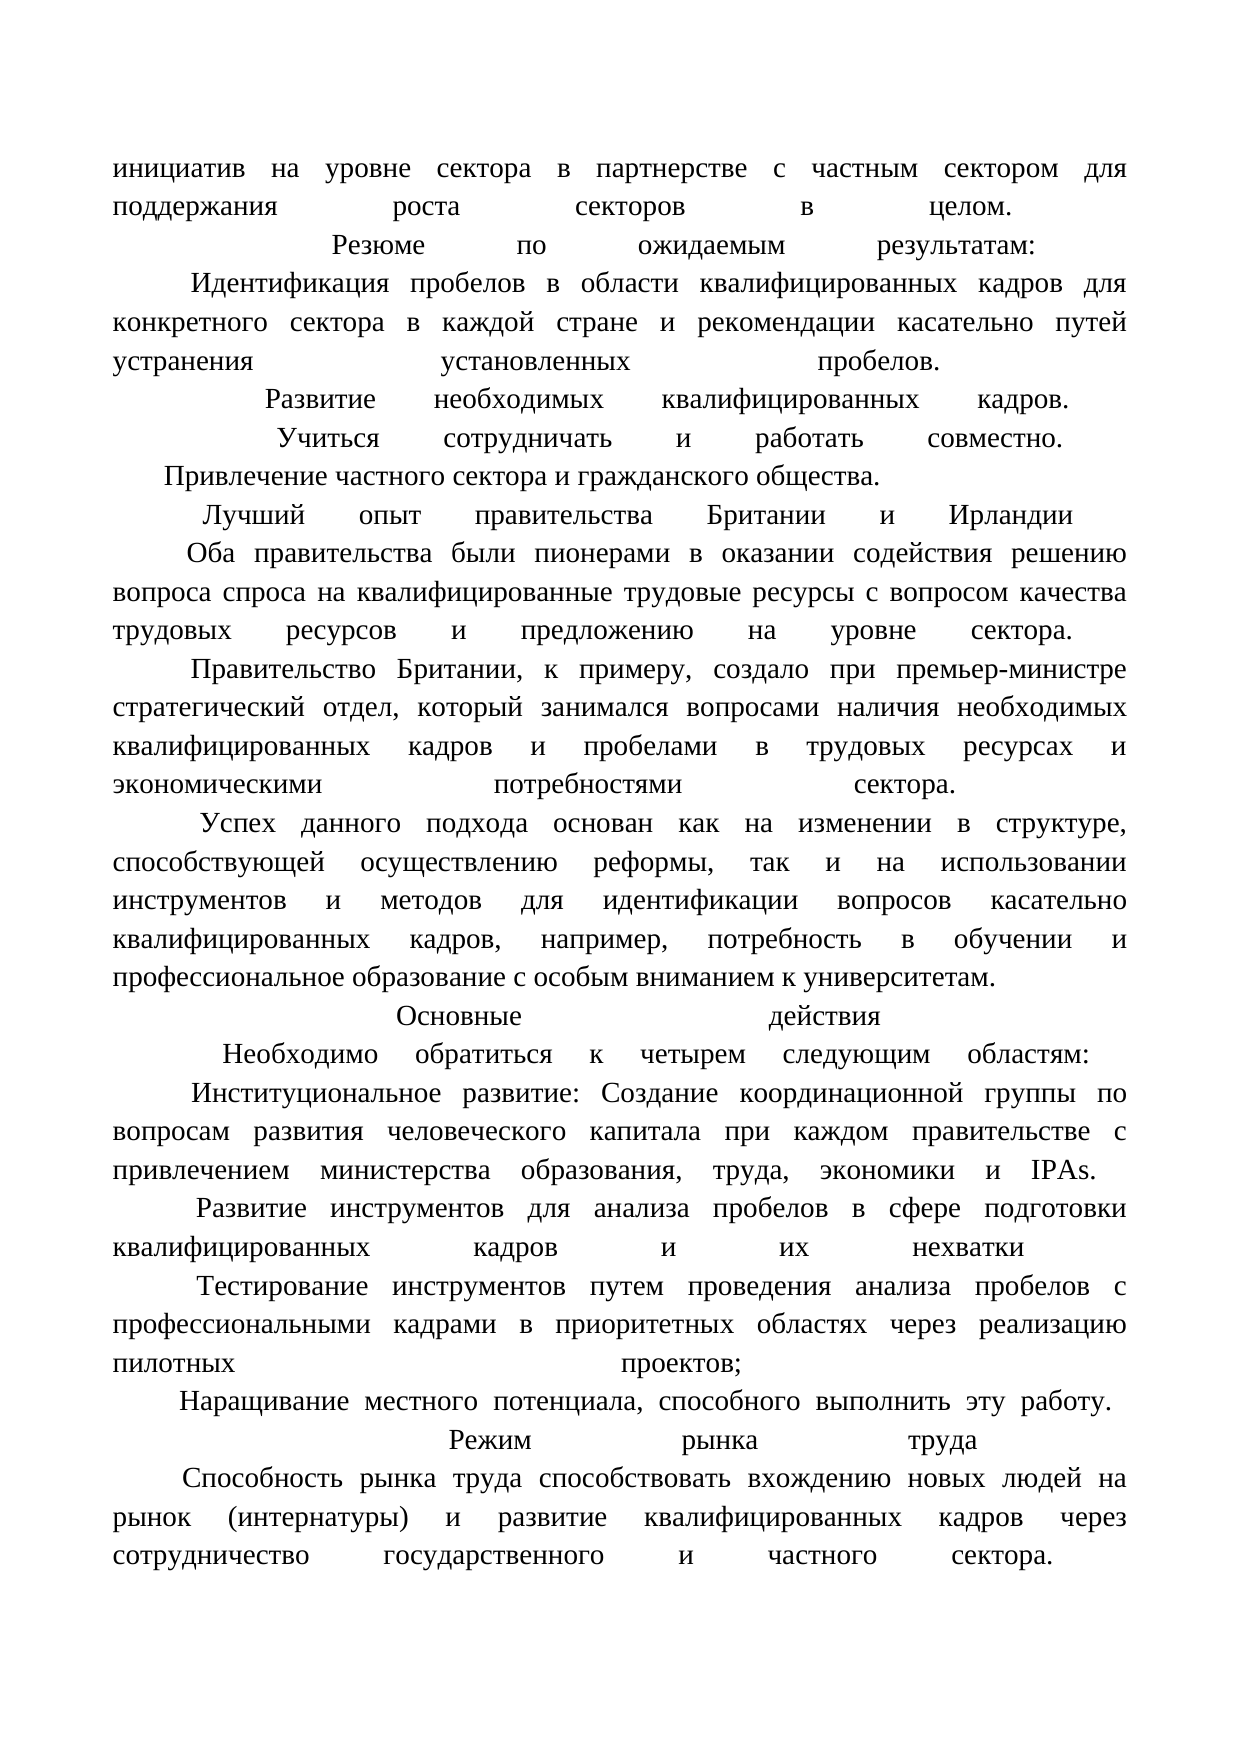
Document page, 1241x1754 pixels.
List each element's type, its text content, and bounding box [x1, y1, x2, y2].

text Лучший опыт правительства Британии и Ирландии Оба правительства были пионерами в оказании содействия решению вопроса спроса на квалифицированные трудовые ресурсы с вопросом качества трудовых ресурсов и предложению на уровне сектора. Правительство Британии, к примеру, создало при премьер-министре стратегический отдел, который занимался вопросами наличия необходимых квалифицированных кадров и пробелами в трудовых ресурсах и экономическими потребностями сектора. Успех данного подхода основан как на изменении в структуре, способствующей осуществлению реформы, так и на использовании инструментов и методов для идентификации вопросов касательно квалифицированных кадров, например, потребность в обучении и профессиональное образование с особым вниманием к университетам. [112, 497, 1128, 993]
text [112, 998, 1128, 1571]
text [112, 150, 1128, 492]
